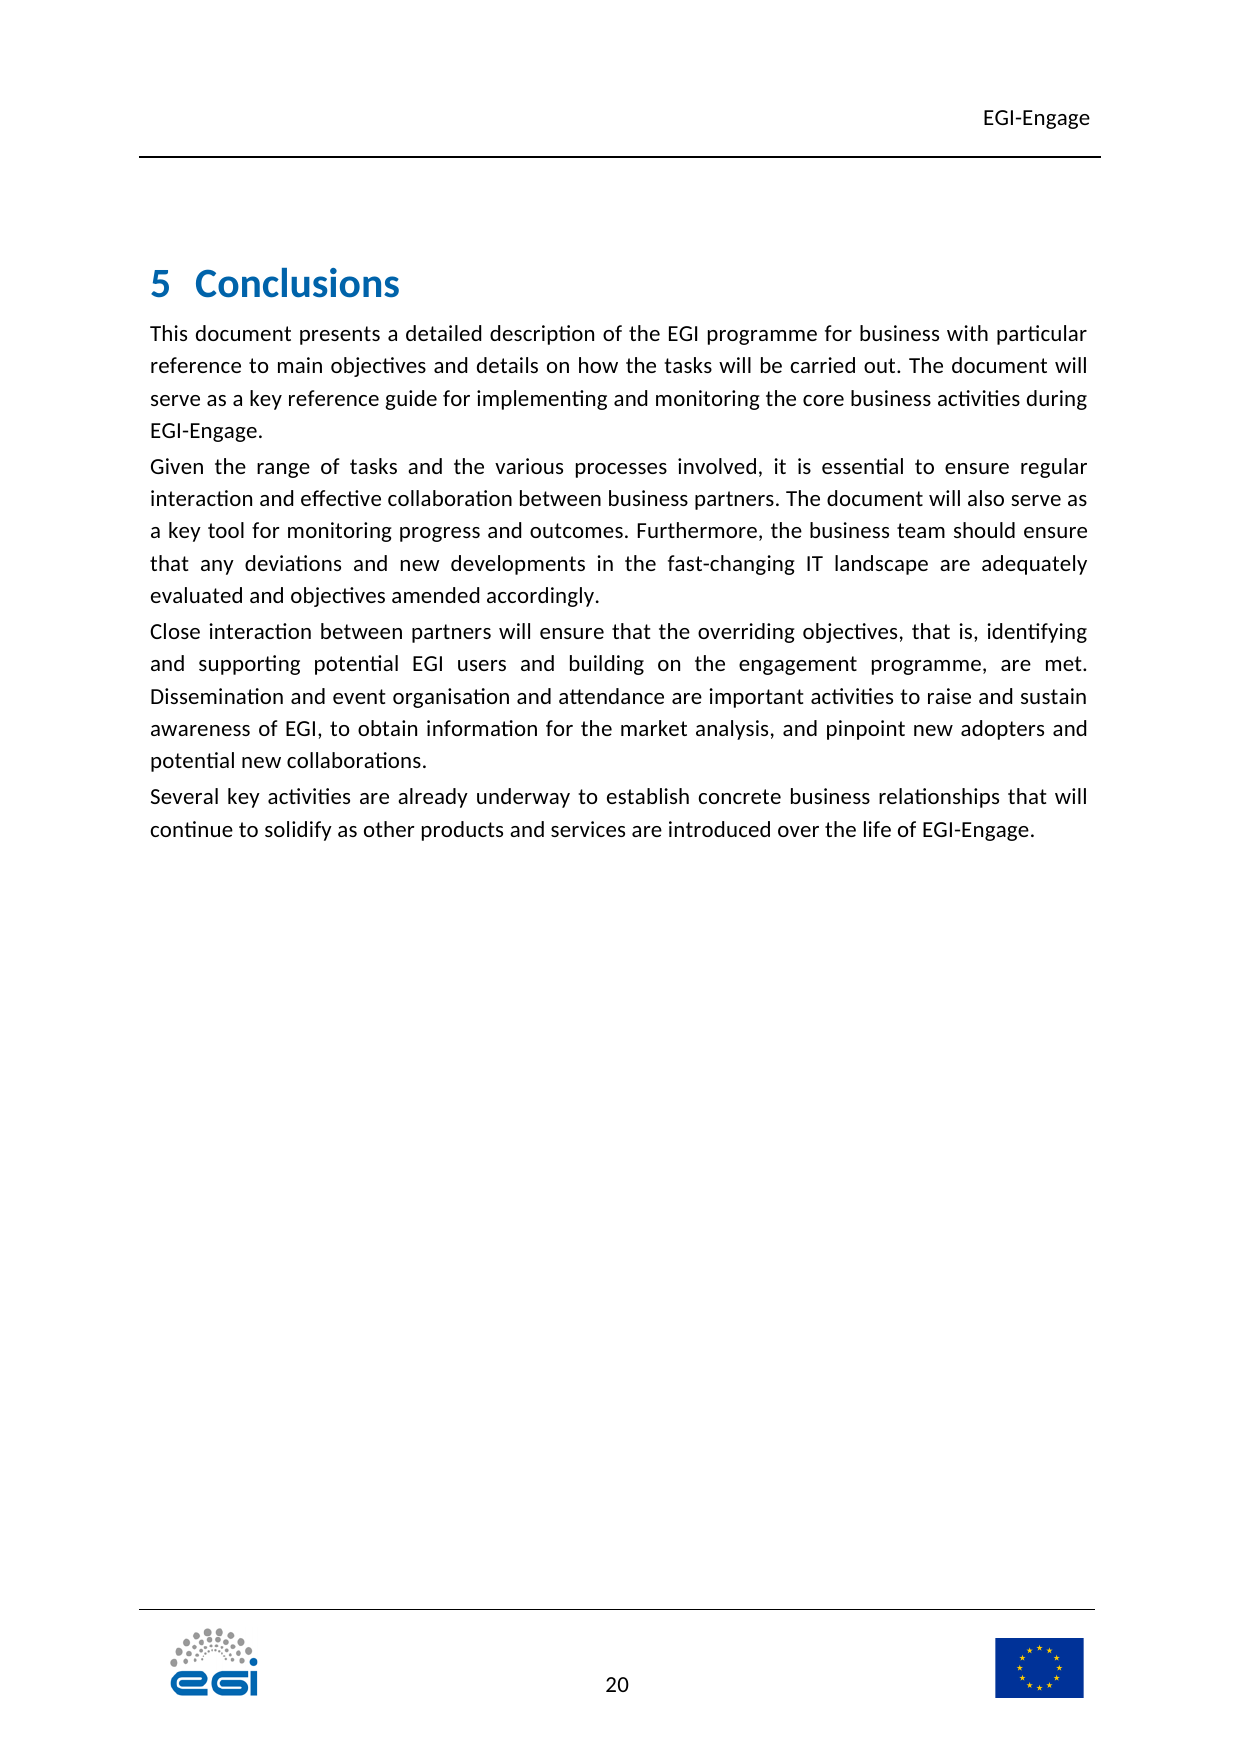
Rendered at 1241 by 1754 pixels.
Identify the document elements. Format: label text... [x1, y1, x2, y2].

text This document presents a detailed description of the EGI programme for business with particular reference to main objectives and details on how the tasks will be carried out. The document will serve as a key reference guide for implementing and monitoring the core business activities during EGI-Engage. [150, 319, 1090, 444]
text Several key activities are already underway to establish concrete business relationships that will continue to solidify as other products and services are introduced over the life of EGI-Engage. [150, 782, 1090, 843]
text Close interaction between partners will ensure that the overriding objectives, that is, identifying and supporting potential EGI users and building on the engagement programme, are met. Dissemination and event organisation and attendance are important activities to raise and sustain awareness of EGI, to obtain information for the market analysis, and pinpoint new adopters and potential new collaborations. [150, 617, 1090, 774]
text Given the range of tasks and the various processes involved, it is essential to ensure regular interaction and effective collaboration between business partners. The document will also serve as a key tool for monitoring progress and outcomes. Furthermore, the business team should ensure that any deviations and new developments in the fast-changing IT landscape are adequately evaluated and objectives amended accordingly. [150, 452, 1090, 609]
picture [995, 1638, 1084, 1698]
picture [150, 1627, 276, 1698]
subtitle Conclusions [150, 257, 1090, 308]
